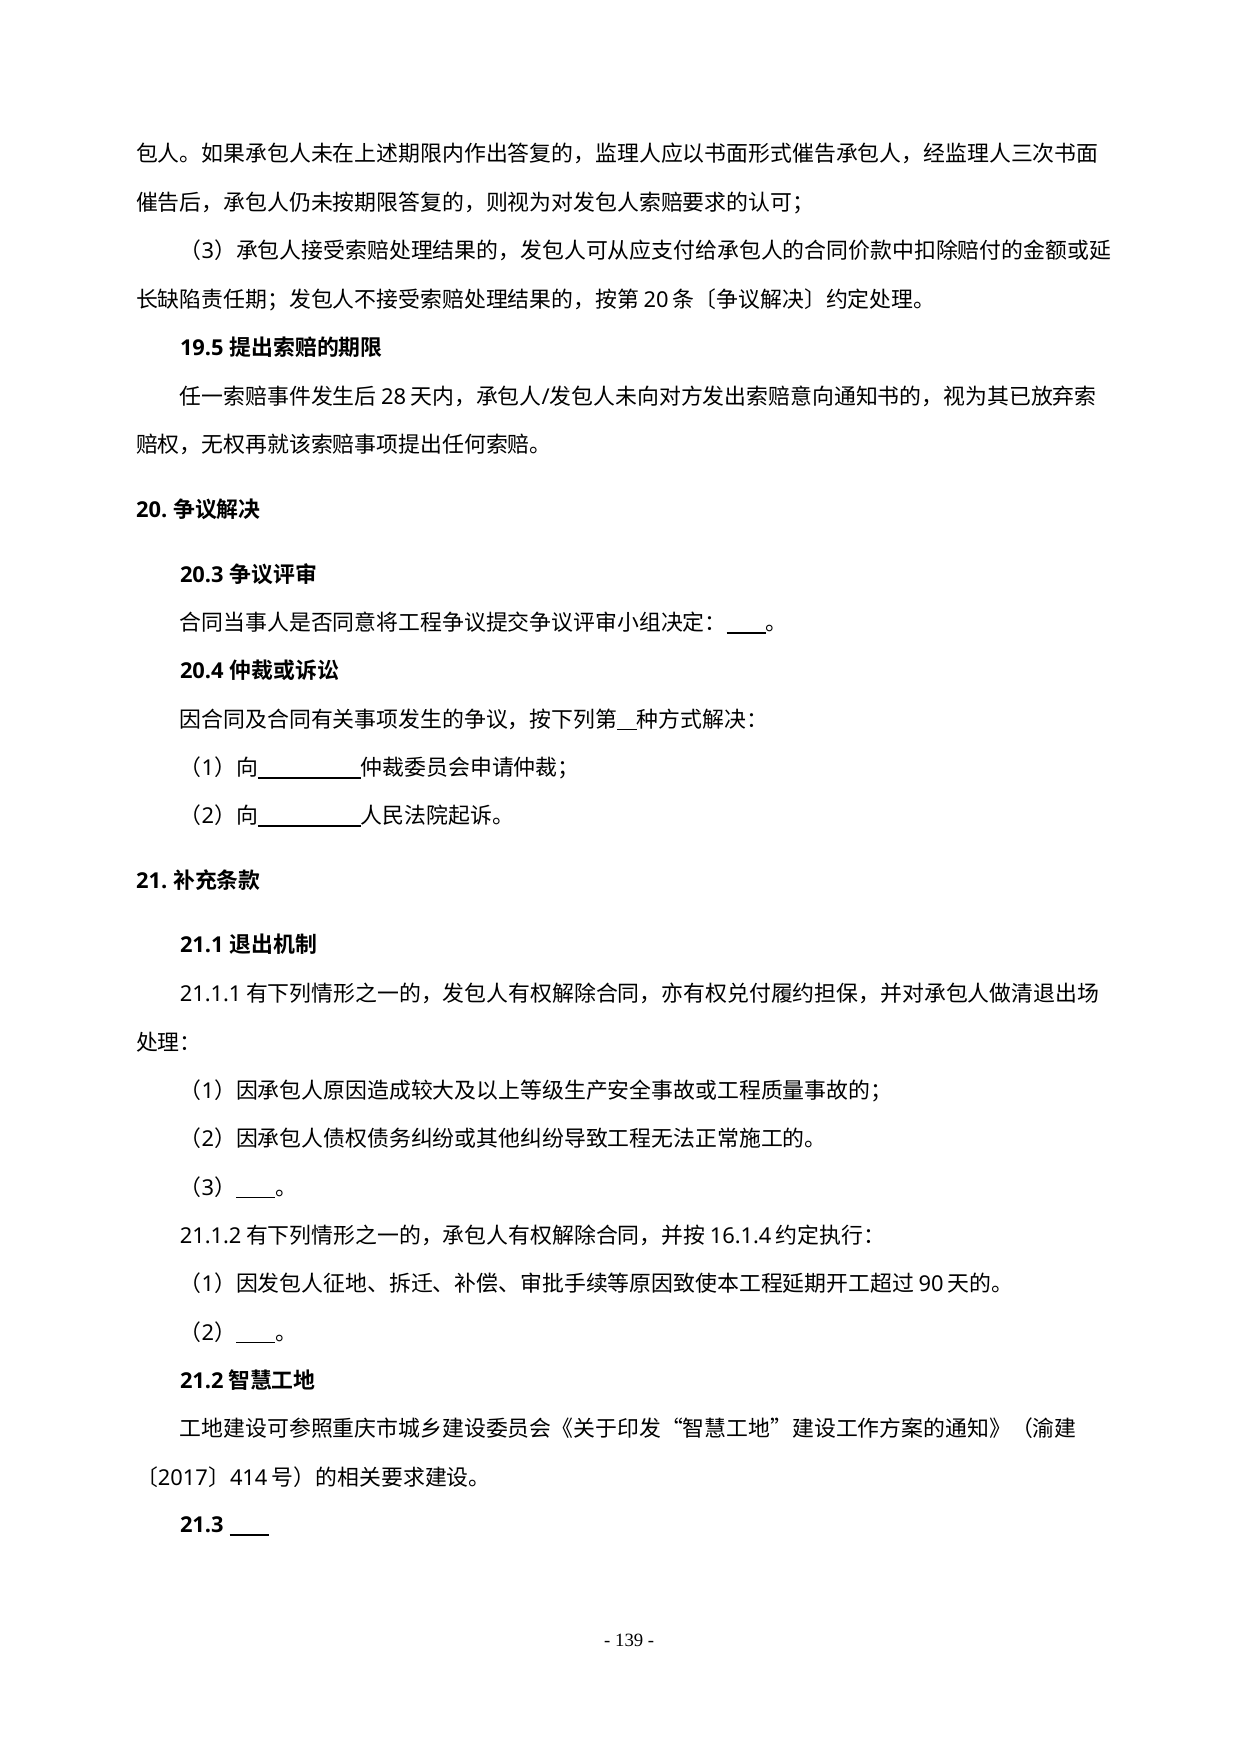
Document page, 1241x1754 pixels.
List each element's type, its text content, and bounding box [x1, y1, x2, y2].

text （3） 。 [136, 1169, 1111, 1202]
text 因合同及合同有关事项发生的争议，按下列第 种方式解决： [136, 701, 1111, 734]
subtitle 20. 争议解决 [136, 492, 1122, 524]
subtitle 20.3 争议评审 [136, 556, 1122, 589]
text （1）因发包人征地、拆迁、补偿、审批手续等原因致使本工程延期开工超过90天的。 [136, 1266, 1111, 1298]
subtitle 21.2智慧工地 [136, 1362, 1122, 1395]
subtitle 19.5 提出索赔的期限 [136, 330, 1122, 362]
text （3）承包人接受索赔处理结果的，发包人可从应支付给承包人的合同价款中扣除赔付的金额或延长缺陷责任期；发包人不接受索赔处理结果的，按第20条〔争议解决〕约定处理。 [136, 233, 1111, 314]
text （1）向 仲裁委员会申请仲裁； [136, 749, 1111, 782]
subtitle 20.4 仲裁或诉讼 [136, 653, 1122, 685]
subtitle 21.1 退出机制 [136, 927, 1122, 959]
text 工地建设可参照重庆市城乡建设委员会《关于印发“智慧工地”建设工作方案的通知》（渝建〔2017〕414号）的相关要求建设。 [136, 1411, 1111, 1492]
text （2） 。 [136, 1314, 1111, 1347]
text 合同当事人是否同意将工程争议提交争议评审小组决定： 。 [136, 604, 1111, 637]
text （2）因承包人债权债务纠纷或其他纠纷导致工程无法正常施工的。 [136, 1121, 1111, 1153]
text （2）向 人民法院起诉。 [136, 798, 1111, 830]
subtitle 21.3 [136, 1508, 1122, 1540]
subtitle 21. 补充条款 [136, 862, 1122, 895]
text （1）因承包人原因造成较大及以上等级生产安全事故或工程质量事故的； [136, 1072, 1111, 1105]
text （2）承包人应在收到索赔报告或有关索赔的进一步证明材料后28天内，将索赔处理结果答复发包人。如果承包人未在上述期限内作出答复的，监理人应以书面形式催告承包人，经监理人三次书面催告后，承包人仍未按期限答复的，则视为对发包人索赔要求的认可； [136, 136, 1111, 217]
text 21.1.2有下列情形之一的，承包人有权解除合同，并按16.1.4约定执行： [136, 1217, 1122, 1250]
text 21.1.1有下列情形之一的，发包人有权解除合同，亦有权兑付履约担保，并对承包人做清退出场处理： [136, 975, 1111, 1057]
text 任一索赔事件发生后28天内，承包人/发包人未向对方发出索赔意向通知书的，视为其已放弃索赔权，无权再就该索赔事项提出任何索赔。 [136, 378, 1111, 459]
